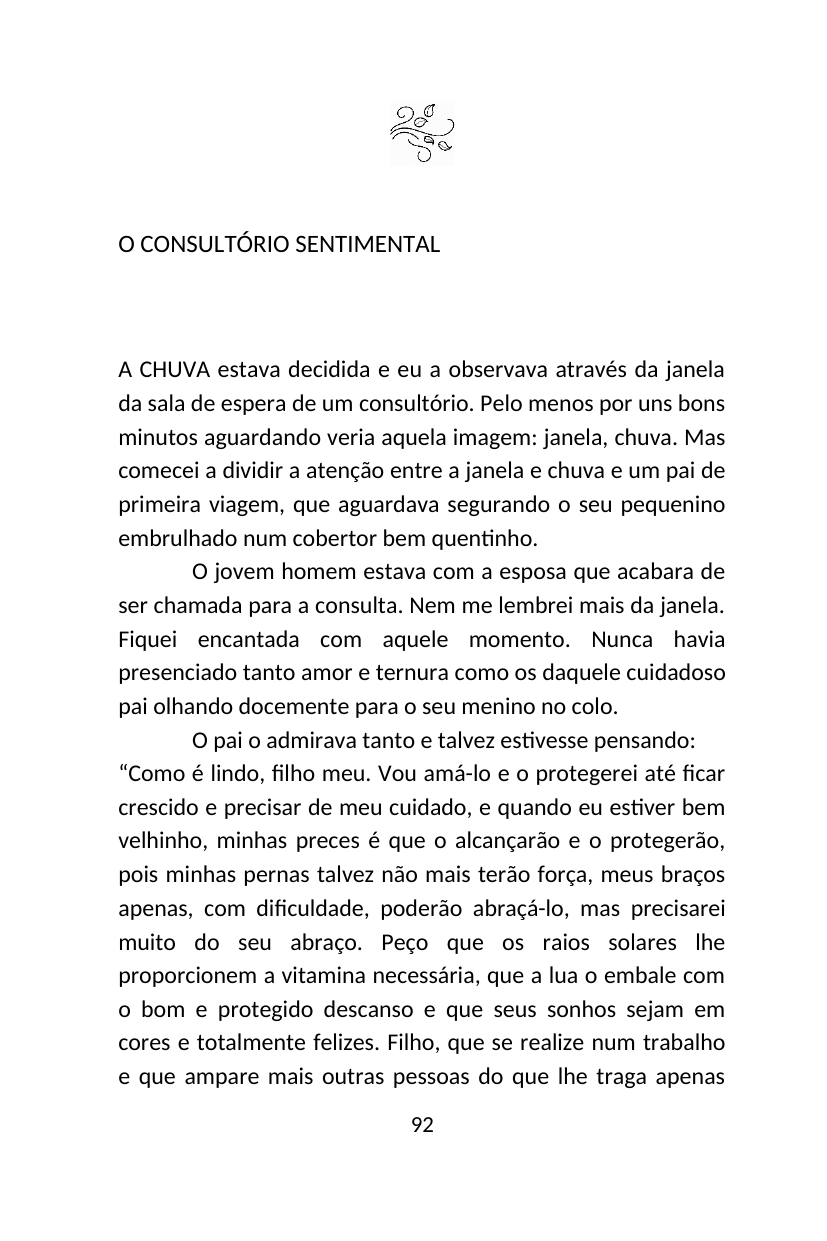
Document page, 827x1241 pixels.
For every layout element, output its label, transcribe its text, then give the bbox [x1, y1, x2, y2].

text O jovem homem estava com a esposa que acabara de ser chamada para a consulta. Nem me lembrei mais da janela. Fiquei encantada com aquele momento. Nunca havia presenciado tanto amor e ternura como os daquele cuidadoso pai olhando docemente para o seu menino no colo. [118, 556, 726, 720]
text O pai o admirava tanto e talvez estivesse pensando: [118, 725, 726, 754]
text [118, 758, 726, 1090]
text A CHUVA estava decidida e eu a observava através da janela da sala de espera de um consultório. Pelo menos por uns bons minutos aguardando veria aquela imagem: janela, chuva. Mas comecei a dividir a atenção entre a janela e chuva e um pai de primeira viagem, que aguardava segurando o seu pequenino embrulhado num cobertor bem quentinho. [118, 354, 726, 552]
subtitle O CONSULTÓRIO SENTIMENTAL [118, 228, 726, 258]
picture [389, 100, 455, 166]
